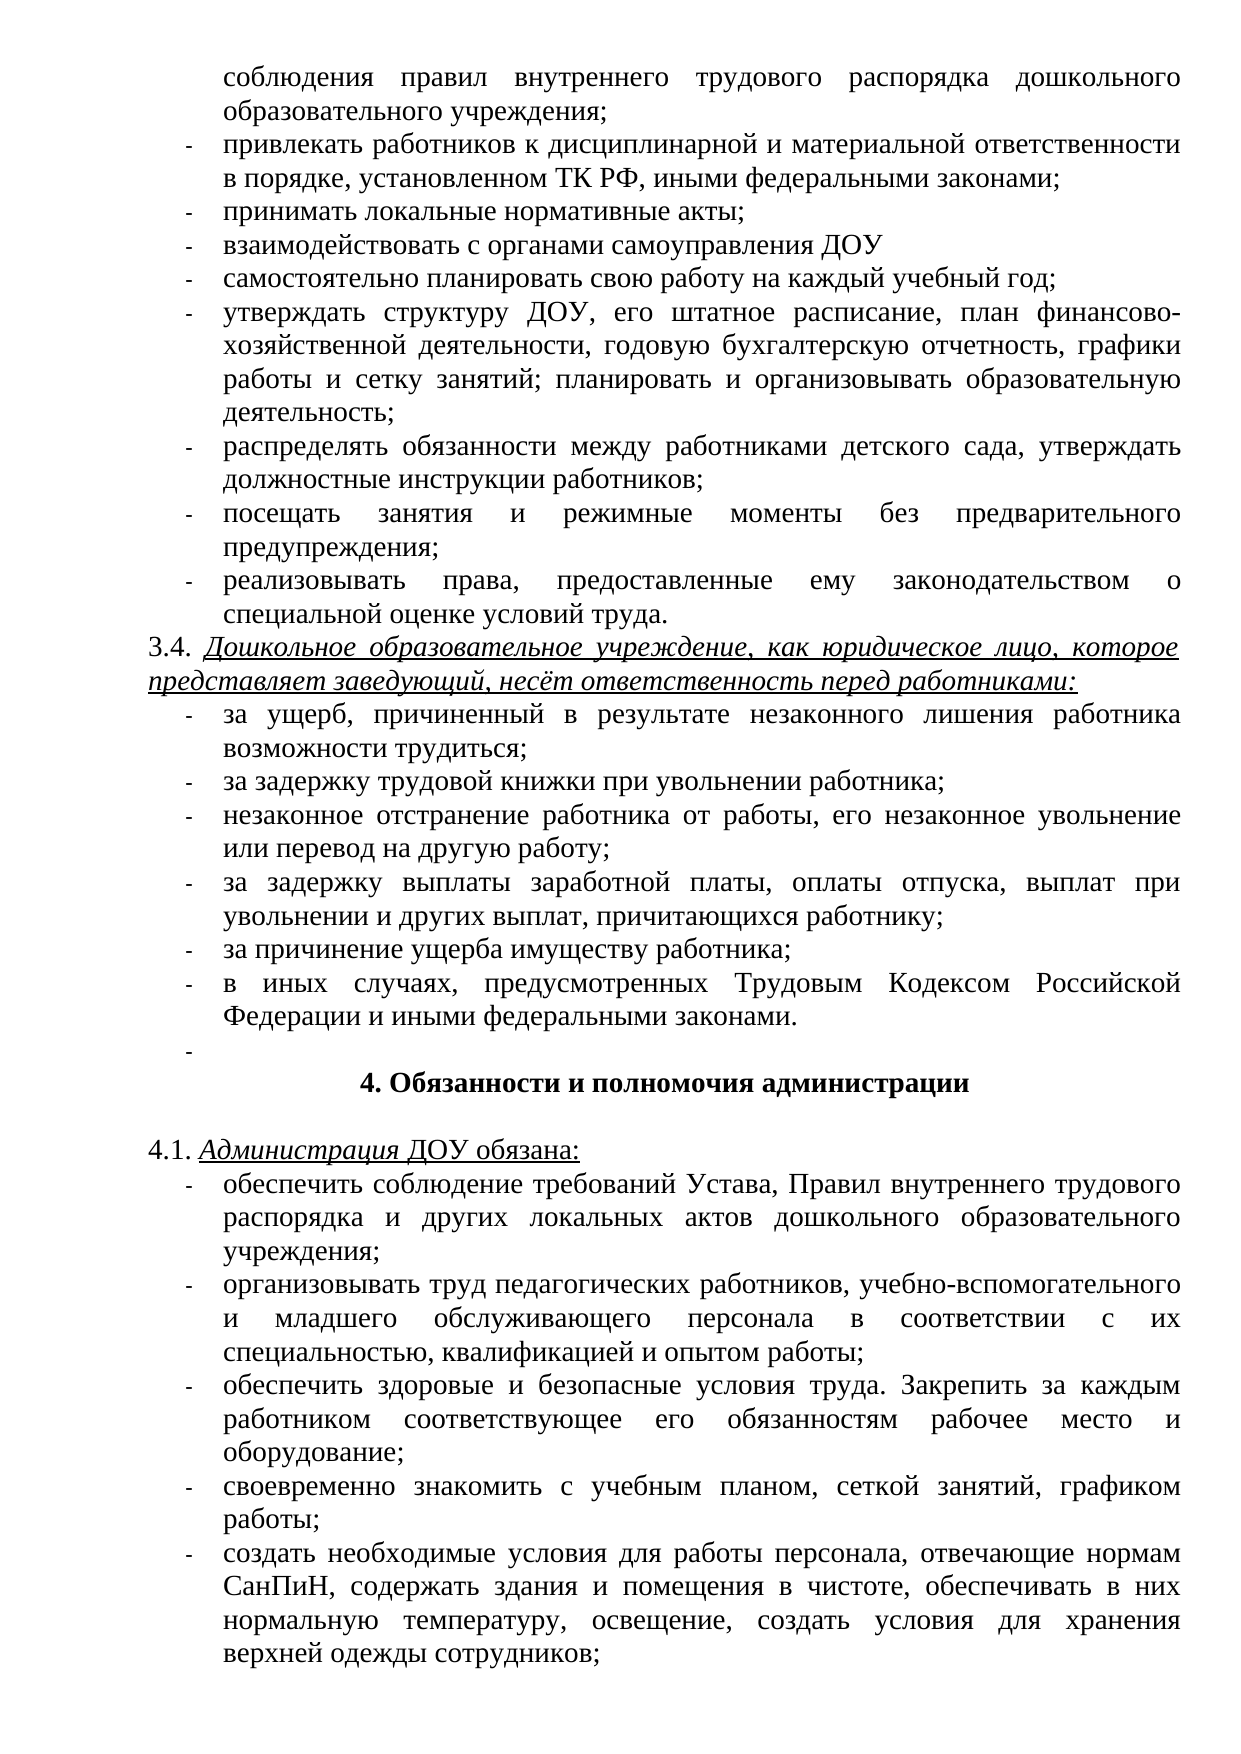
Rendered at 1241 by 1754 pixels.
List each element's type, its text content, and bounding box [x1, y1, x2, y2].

text 4.1. Администрация ДОУ обязана: [148, 1132, 1182, 1166]
list утверждать структуру ДОУ, его штатное расписание, план финансово-хозяйственной деятельности, годовую бухгалтерскую отчетность, графики работы и сетку занятий; планировать и организовывать образовательную деятельность; [185, 294, 1182, 428]
list за ущерб, причиненный в результате незаконного лишения работника возможности трудиться; [185, 696, 1182, 763]
list привлекать работников к дисциплинарной и материальной ответственности в порядке, установленном ТК РФ, иными федеральными законами; [185, 126, 1182, 193]
text 4. Обязанности и полномочия администрации [148, 1065, 1182, 1099]
list незаконное отстранение работника от работы, его незаконное увольнение или перевод на другую работу; [185, 797, 1182, 864]
list организовывать труд педагогических работников, учебно-вспомогательного и младшего обслуживающего персонала в соответствии с их специальностью, квалификацией и опытом работы; [185, 1267, 1182, 1367]
list за причинение ущерба имуществу работника; [185, 931, 1182, 965]
list за задержку выплаты заработной платы, оплаты отпуска, выплат при увольнении и других выплат, причитающихся работнику; [185, 864, 1182, 931]
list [185, 59, 1182, 126]
list самостоятельно планировать свою работу на каждый учебный год; [185, 260, 1182, 294]
text 3.4. Дошкольное образовательное учреждение, как юридическое лицо, которое представляет заведующий, несёт ответственность перед работниками: [148, 629, 1182, 696]
list создать необходимые условия для работы персонала, отвечающие нормам СанПиН, содержать здания и помещения в чистоте, обеспечивать в них нормальную температуру, освещение, создать условия для хранения верхней одежды сотрудников; [185, 1535, 1182, 1669]
list в иных случаях, предусмотренных Трудовым Кодексом Российской Федерации и иными федеральными законами. [185, 965, 1182, 1032]
list своевременно знакомить с учебным планом, сеткой занятий, графиком работы; [185, 1468, 1182, 1535]
list обеспечить здоровые и безопасные условия труда. Закрепить за каждым работником соответствующее его обязанностям рабочее место и оборудование; [185, 1367, 1182, 1468]
list реализовывать права, предоставленные ему законодательством о специальной оценке условий труда. [185, 562, 1182, 629]
list принимать локальные нормативные акты; [185, 193, 1182, 227]
list взаимодействовать с органами самоуправления ДОУ [185, 227, 1182, 260]
list обеспечить соблюдение требований Устава, Правил внутреннего трудового распорядка и других локальных актов дошкольного образовательного учреждения; [185, 1166, 1182, 1267]
list посещать занятия и режимные моменты без предварительного предупреждения; [185, 495, 1182, 562]
list за задержку трудовой книжки при увольнении работника; [185, 763, 1182, 797]
list распределять обязанности между работниками детского сада, утверждать должностные инструкции работников; [185, 428, 1182, 495]
